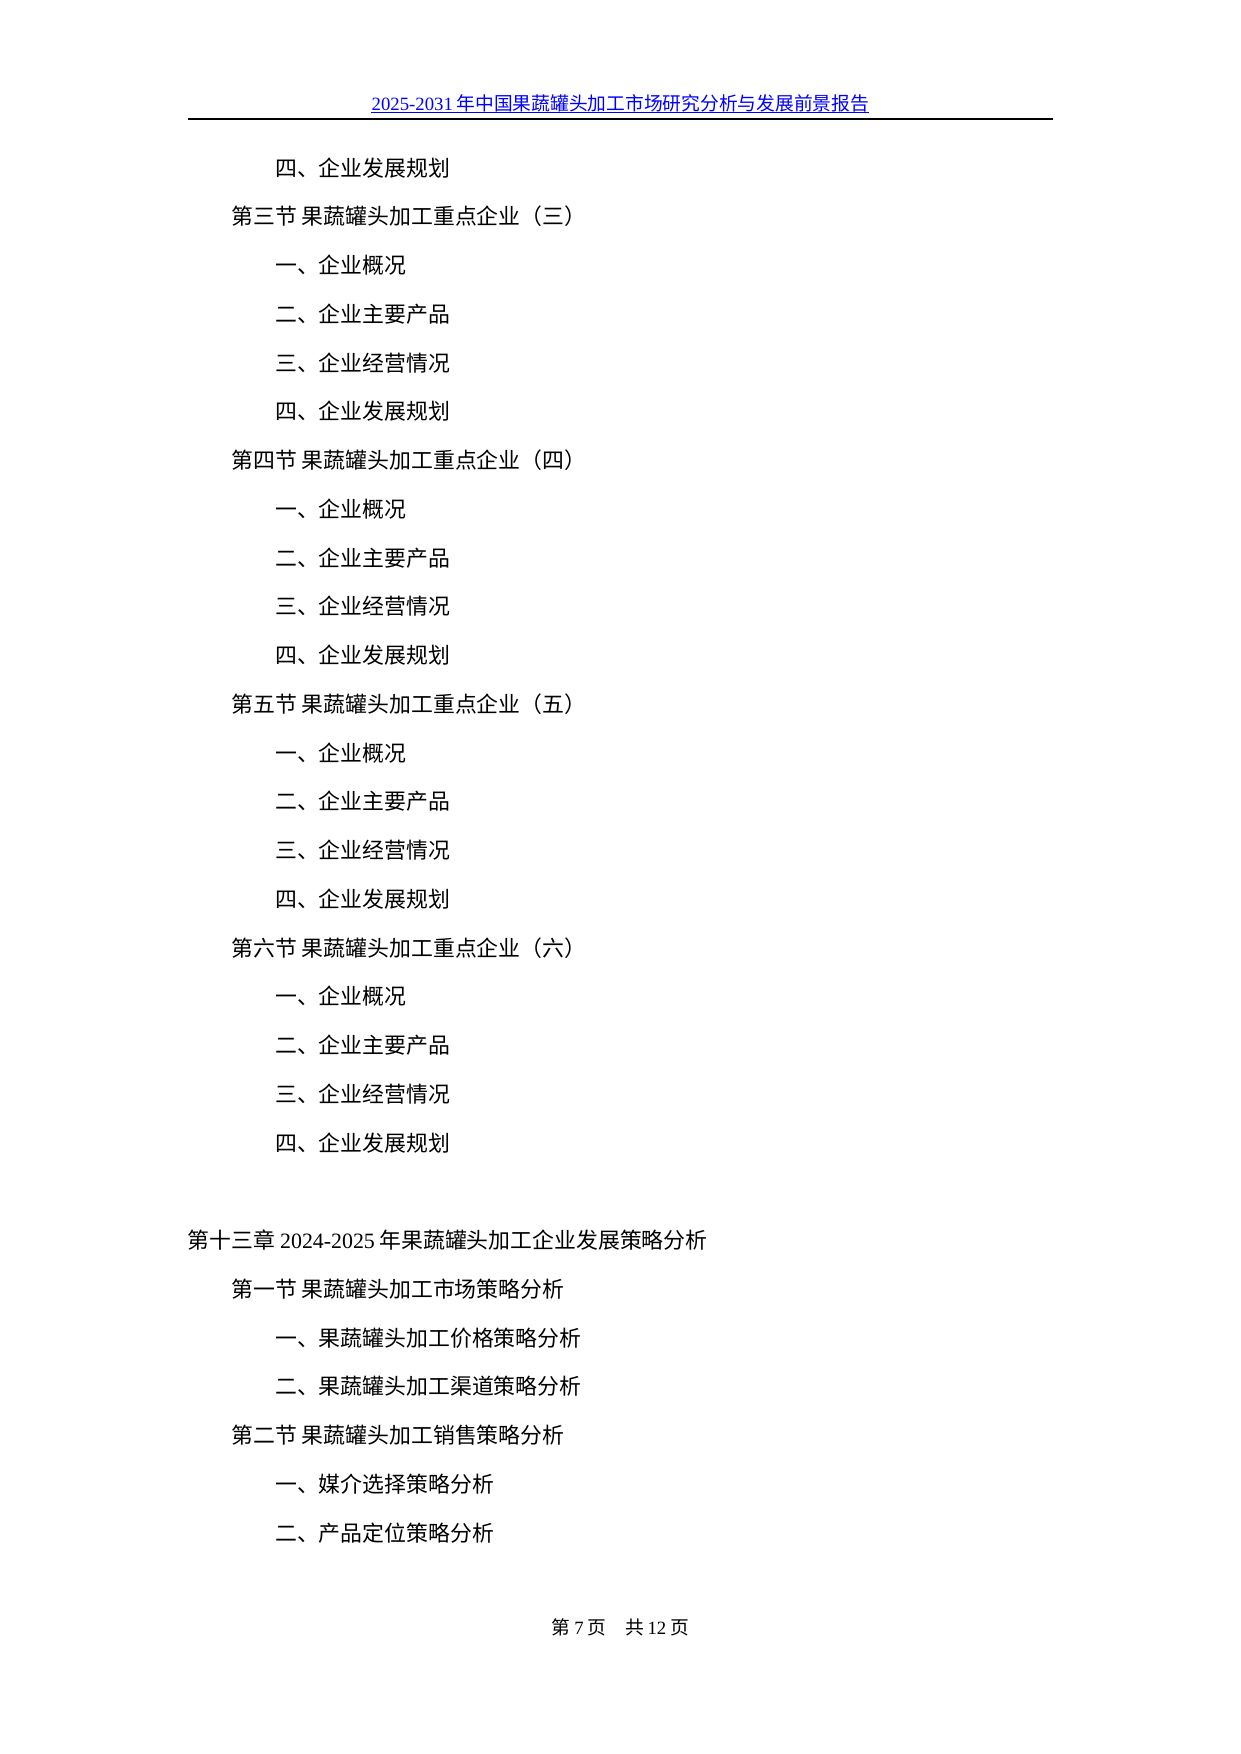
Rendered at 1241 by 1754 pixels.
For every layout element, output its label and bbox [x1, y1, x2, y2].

text [187, 150, 1053, 1548]
